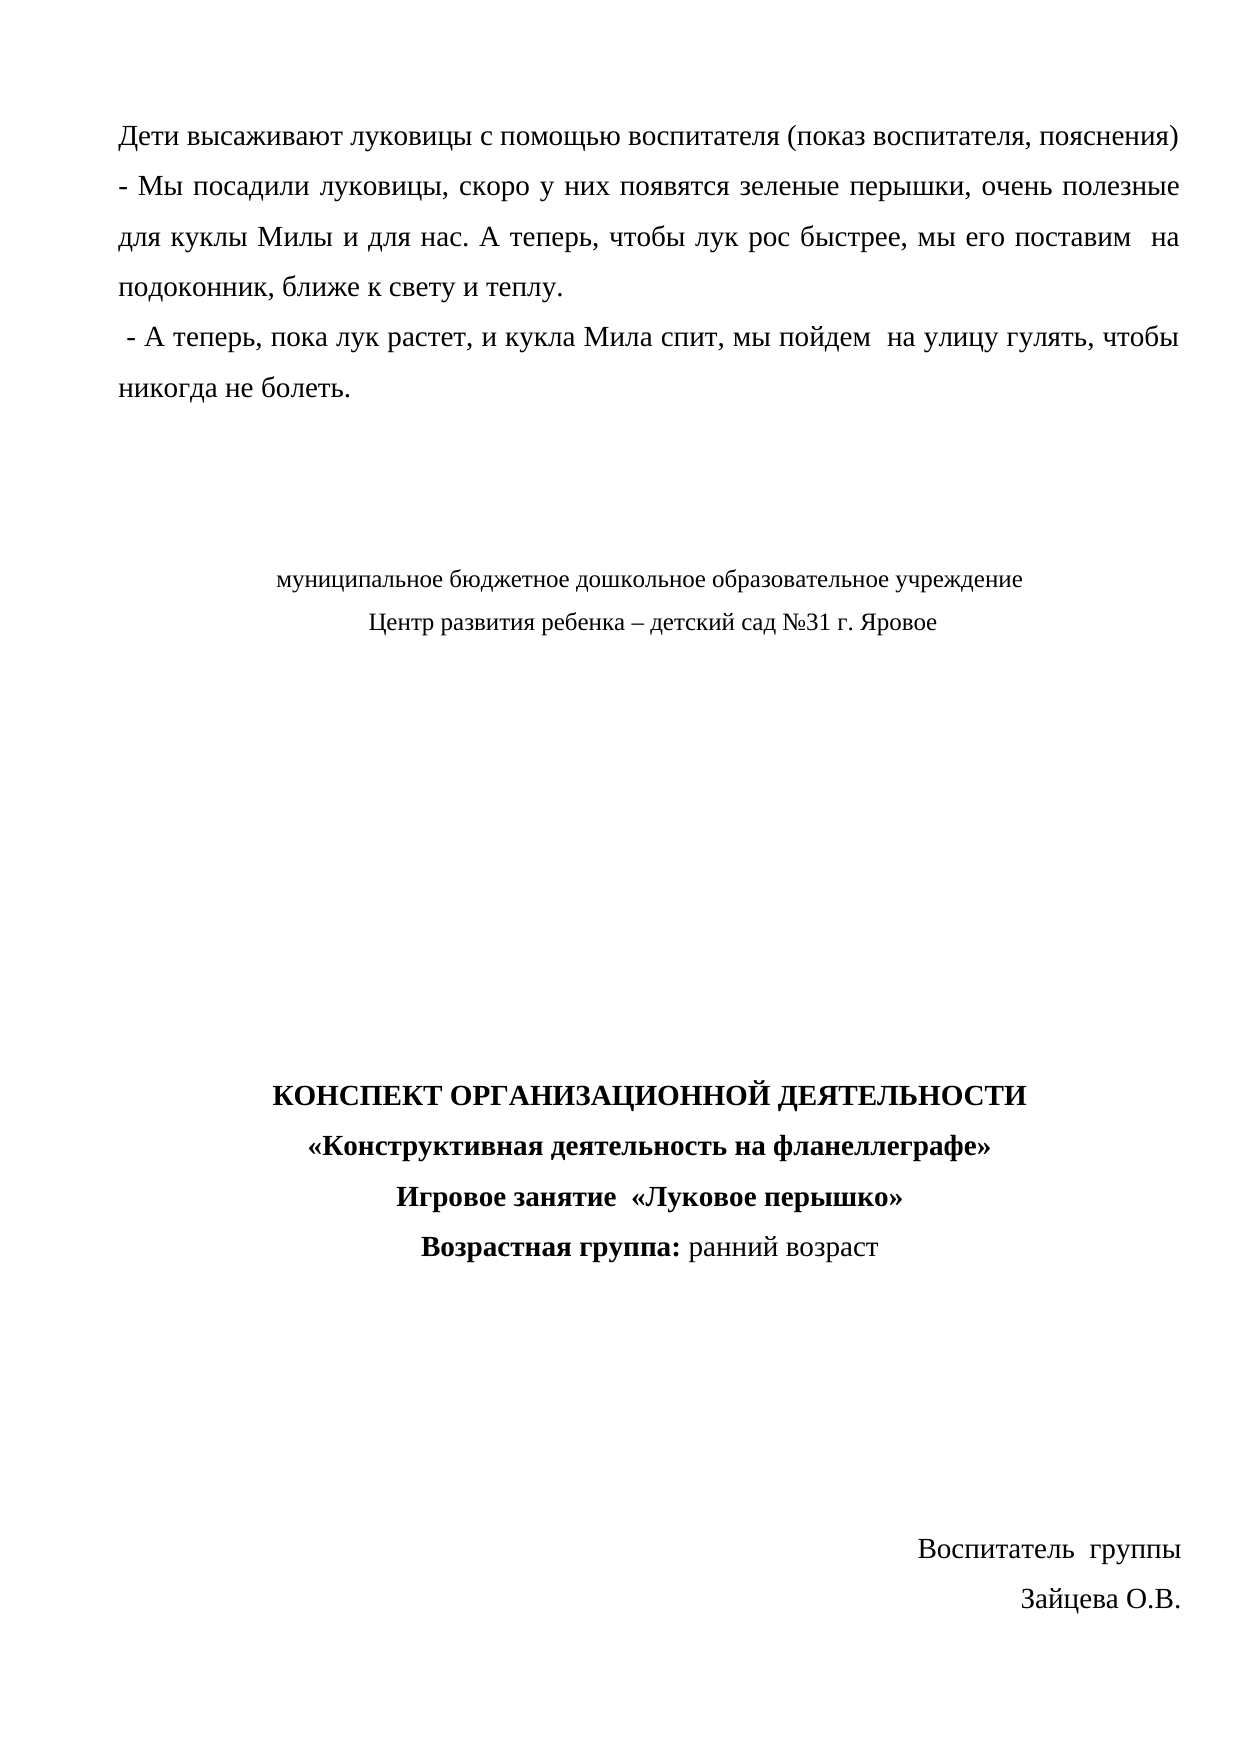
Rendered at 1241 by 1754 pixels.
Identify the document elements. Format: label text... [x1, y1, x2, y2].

text Игровое занятие «Луковое перышко» [118, 1179, 1181, 1212]
text - А теперь, пока лук растет, и кукла Мила спит, мы пойдем на улицу гулять, чтобы никогда не болеть. [118, 319, 1181, 403]
text - Мы посадили луковицы, скоро у них появятся зеленые перышки, очень полезные для куклы Милы и для нас. А теперь, чтобы лук рос быстрее, мы его поставим на подоконник, ближе к свету и теплу. [118, 168, 1181, 303]
text Зайцева О.В. [118, 1581, 1181, 1615]
text Возрастная группа: ранний возраст [118, 1229, 1181, 1262]
text «Конструктивная деятельность на фланеллеграфе» [118, 1128, 1181, 1162]
text Воспитатель группы [118, 1531, 1181, 1564]
text муниципальное бюджетное дошкольное образовательное учреждение Центр развития ребенка – детский сад №31 г. Яровое [118, 564, 1181, 636]
text Дети высаживают луковицы с помощью воспитателя (показ воспитателя, пояснения) [118, 118, 1181, 152]
text КОНСПЕКТ ОРГАНИЗАЦИОННОЙ ДЕЯТЕЛЬНОСТИ [118, 1078, 1181, 1112]
